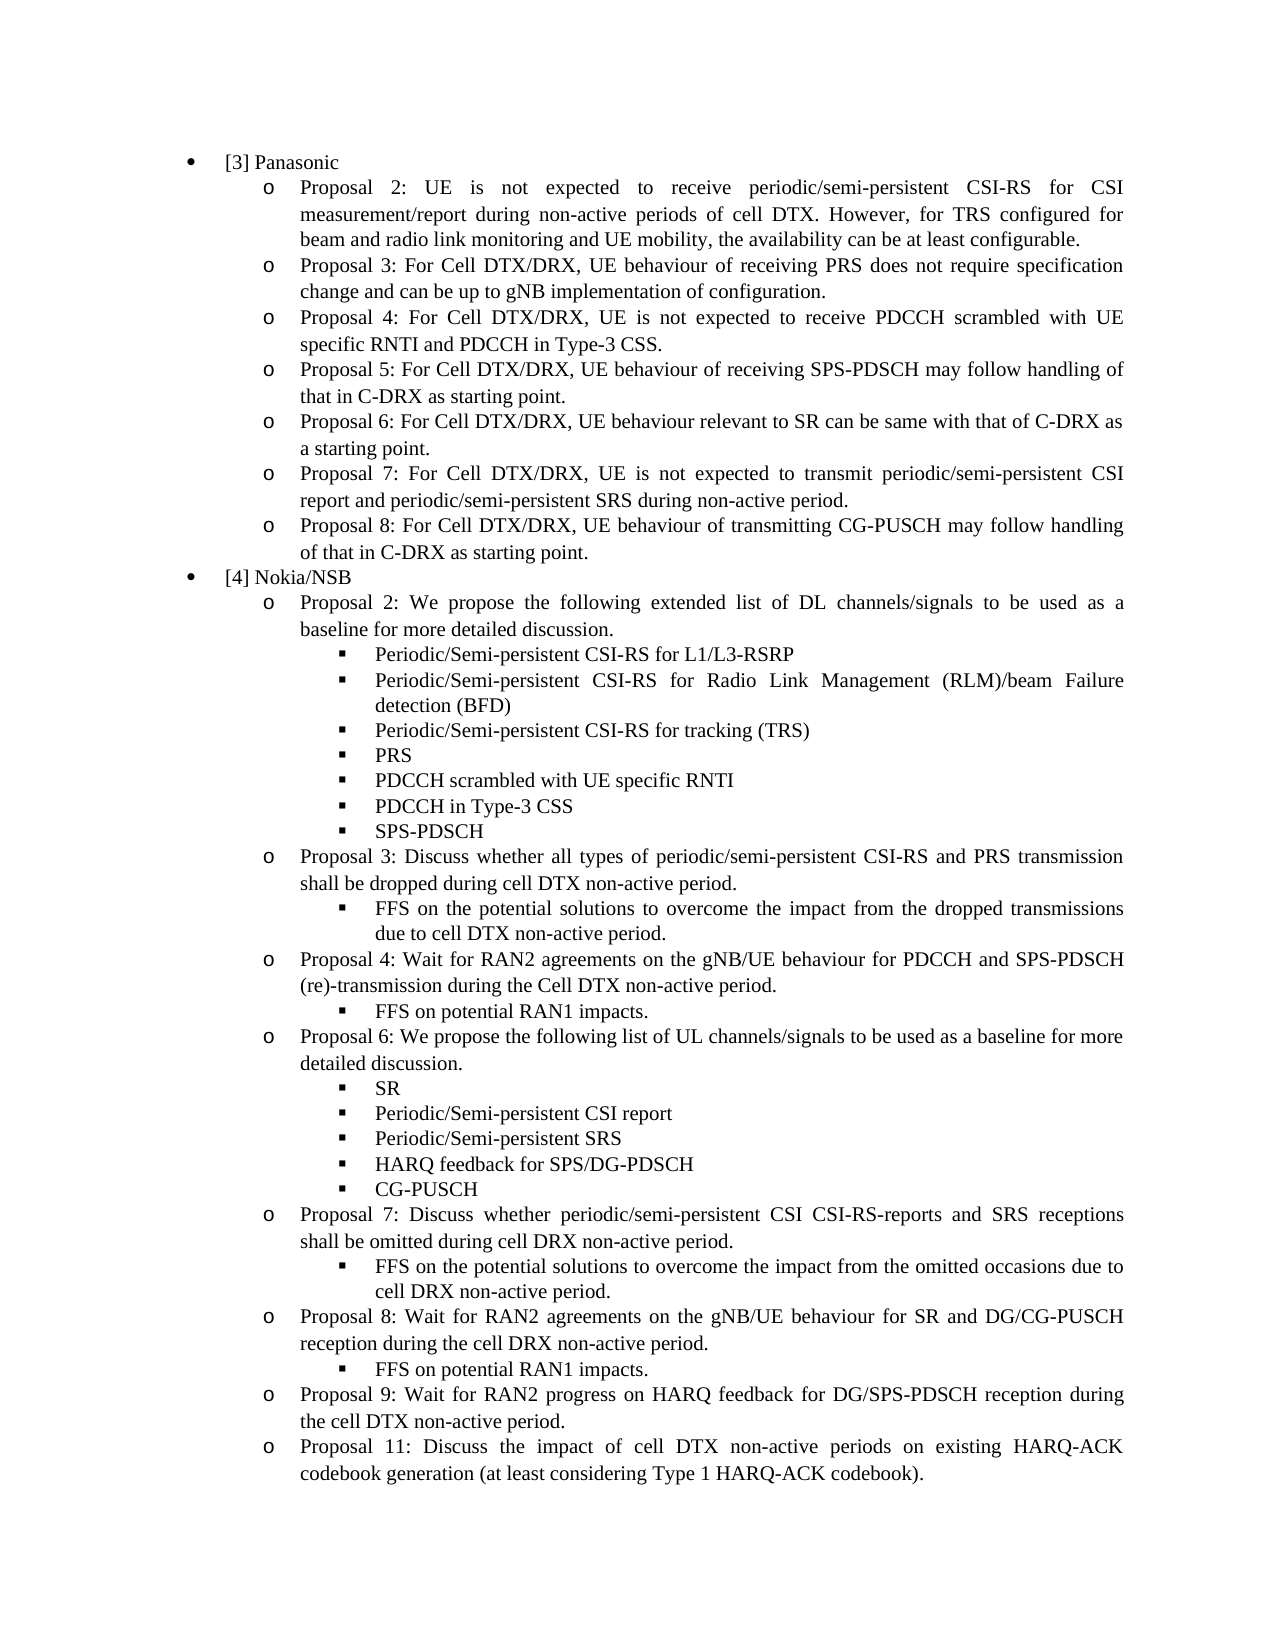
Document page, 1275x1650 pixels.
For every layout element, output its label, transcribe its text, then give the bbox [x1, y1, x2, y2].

list FFS on the potential solutions to overcome the impact from the dropped transmissions due to cell DTX non-active period. [337, 896, 1125, 945]
list FFS on the potential solutions to overcome the impact from the omitted occasions due to cell DRX non-active period. [337, 1254, 1125, 1303]
list Periodic/Semi-persistent CSI-RS for L1/L3-RSRP [337, 642, 1125, 666]
list Proposal 4: For Cell DTX/DRX, UE is not expected to receive PDCCH scrambled with UE specific RNTI and PDCCH in Type-3 CSS. [262, 304, 1125, 356]
list Proposal 2: UE is not expected to receive periodic/semi-persistent CSI-RS for CSI measurement/report during non-active periods of cell DTX. However, for TRS configured for beam and radio link monitoring and UE mobility, the availability can be at least configurable. [262, 175, 1125, 251]
list Proposal 8: For Cell DTX/DRX, UE behaviour of transmitting CG-PUSCH may follow handling of that in C-DRX as starting point. [262, 513, 1125, 564]
list Proposal 5: For Cell DTX/DRX, UE behaviour of receiving SPS-PDSCH may follow handling of that in C-DRX as starting point. [262, 357, 1125, 408]
list Periodic/Semi-persistent CSI-RS for tracking (TRS) [337, 718, 1125, 742]
list Proposal 8: Wait for RAN2 agreements on the gNB/UE behaviour for SR and DG/CG-PUSCH reception during the cell DRX non-active period. [262, 1304, 1125, 1355]
list PDCCH in Type-3 CSS [337, 793, 1125, 818]
list SR [337, 1076, 1125, 1100]
list Proposal 6: We propose the following list of UL channels/signals to be used as a baseline for more detailed discussion. [262, 1024, 1125, 1075]
list Proposal 3: For Cell DTX/DRX, UE behaviour of receiving PRS does not require specification change and can be up to gNB implementation of configuration. [262, 252, 1125, 303]
list Proposal 6: For Cell DTX/DRX, UE behaviour relevant to SR can be same with that of C-DRX as a starting point. [262, 409, 1125, 460]
list [4] Nokia/NSB [187, 565, 1125, 589]
list PDCCH scrambled with UE specific RNTI [337, 768, 1125, 792]
list Proposal 2: We propose the following extended list of DL channels/signals to be used as a baseline for more detailed discussion. [262, 590, 1125, 641]
list Periodic/Semi-persistent CSI report [337, 1101, 1125, 1125]
list Proposal 7: Discuss whether periodic/semi-persistent CSI CSI-RS-reports and SRS receptions shall be omitted during cell DRX non-active period. [262, 1202, 1125, 1253]
list Periodic/Semi-persistent SRS [337, 1126, 1125, 1150]
list SPS-PDSCH [337, 819, 1125, 843]
list FFS on potential RAN1 impacts. [337, 998, 1125, 1023]
list Proposal 7: For Cell DTX/DRX, UE is not expected to transmit periodic/semi-persistent CSI report and periodic/semi-persistent SRS during non-active period. [262, 461, 1125, 512]
list FFS on potential RAN1 impacts. [337, 1356, 1125, 1381]
list PRS [337, 743, 1125, 767]
list Proposal 11: Discuss the impact of cell DTX non-active periods on existing HARQ-ACK codebook generation (at least considering Type 1 HARQ-ACK codebook). [262, 1434, 1125, 1485]
list [3] Panasonic [187, 150, 1125, 174]
list Proposal 9: Wait for RAN2 progress on HARQ feedback for DG/SPS-PDSCH reception during the cell DTX non-active period. [262, 1382, 1125, 1433]
list CG-PUSCH [337, 1177, 1125, 1201]
list Proposal 3: Discuss whether all types of periodic/semi-persistent CSI-RS and PRS transmission shall be dropped during cell DTX non-active period. [262, 844, 1125, 895]
list Periodic/Semi-persistent CSI-RS for Radio Link Management (RLM)/beam Failure detection (BFD) [337, 667, 1125, 717]
list Proposal 4: Wait for RAN2 agreements on the gNB/UE behaviour for PDCCH and SPS-PDSCH (re)-transmission during the Cell DTX non-active period. [262, 946, 1125, 997]
list HARQ feedback for SPS/DG-PDSCH [337, 1151, 1125, 1176]
